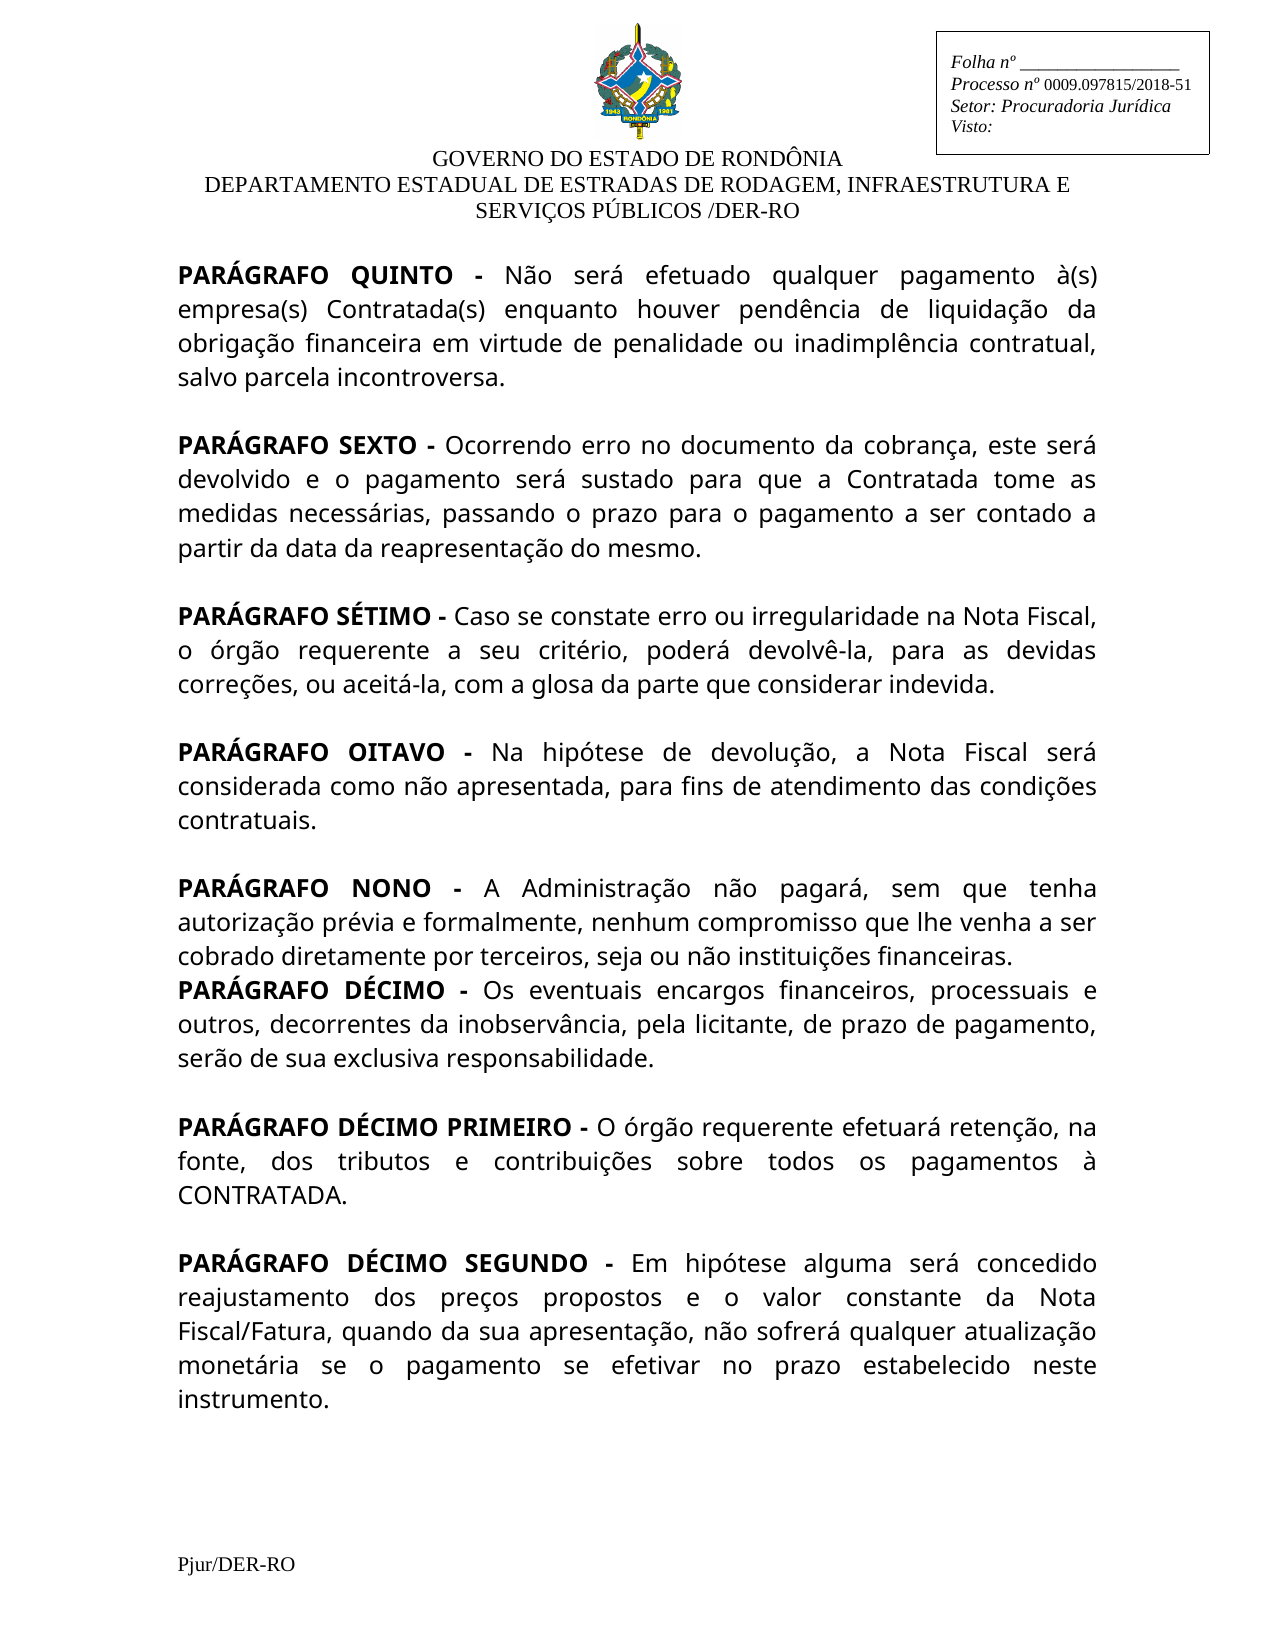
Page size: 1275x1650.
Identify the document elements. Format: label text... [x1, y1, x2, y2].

text PARÁGRAFO DÉCIMO PRIMEIRO - O órgão requerente efetuará retenção, na fonte, dos tributos e contribuições sobre todos os pagamentos à CONTRATADA. [177, 1109, 1098, 1211]
picture [592, 23, 682, 140]
text PARÁGRAFO QUINTO - Não será efetuado qualquer pagamento à(s) empresa(s) Contratada(s) enquanto houver pendência de liquidação da obrigação financeira em virtude de penalidade ou inadimplência contratual, salvo parcela incontroversa. [177, 258, 1098, 394]
text PARÁGRAFO DÉCIMO SEGUNDO - Em hipótese alguma será concedido reajustamento dos preços propostos e o valor constante da Nota Fiscal/Fatura, quando da sua apresentação, não sofrerá qualquer atualização monetária se o pagamento se efetivar no prazo estabelecido neste instrumento. [177, 1246, 1098, 1416]
text PARÁGRAFO OITAVO - Na hipótese de devolução, a Nota Fiscal será considerada como não apresentada, para fins de atendimento das condições contratuais. [177, 734, 1098, 837]
text PARÁGRAFO SEXTO - Ocorrendo erro no documento da cobrança, este será devolvido e o pagamento será sustado para que a Contratada tome as medidas necessárias, passando o prazo para o pagamento a ser contado a partir da data da reapresentação do mesmo. [177, 428, 1098, 564]
text PARÁGRAFO DÉCIMO - Os eventuais encargos financeiros, processuais e outros, decorrentes da inobservância, pela licitante, de prazo de pagamento, serão de sua exclusiva responsabilidade. [177, 973, 1098, 1075]
text PARÁGRAFO SÉTIMO - Caso se constate erro ou irregularidade na Nota Fiscal, o órgão requerente a seu critério, poderá devolvê-la, para as devidas correções, ou aceitá-la, com a glosa da parte que considerar indevida. [177, 598, 1098, 701]
text PARÁGRAFO NONO - A Administração não pagará, sem que tenha autorização prévia e formalmente, nenhum compromisso que lhe venha a ser cobrado diretamente por terceiros, seja ou não instituições financeiras. [177, 871, 1098, 973]
